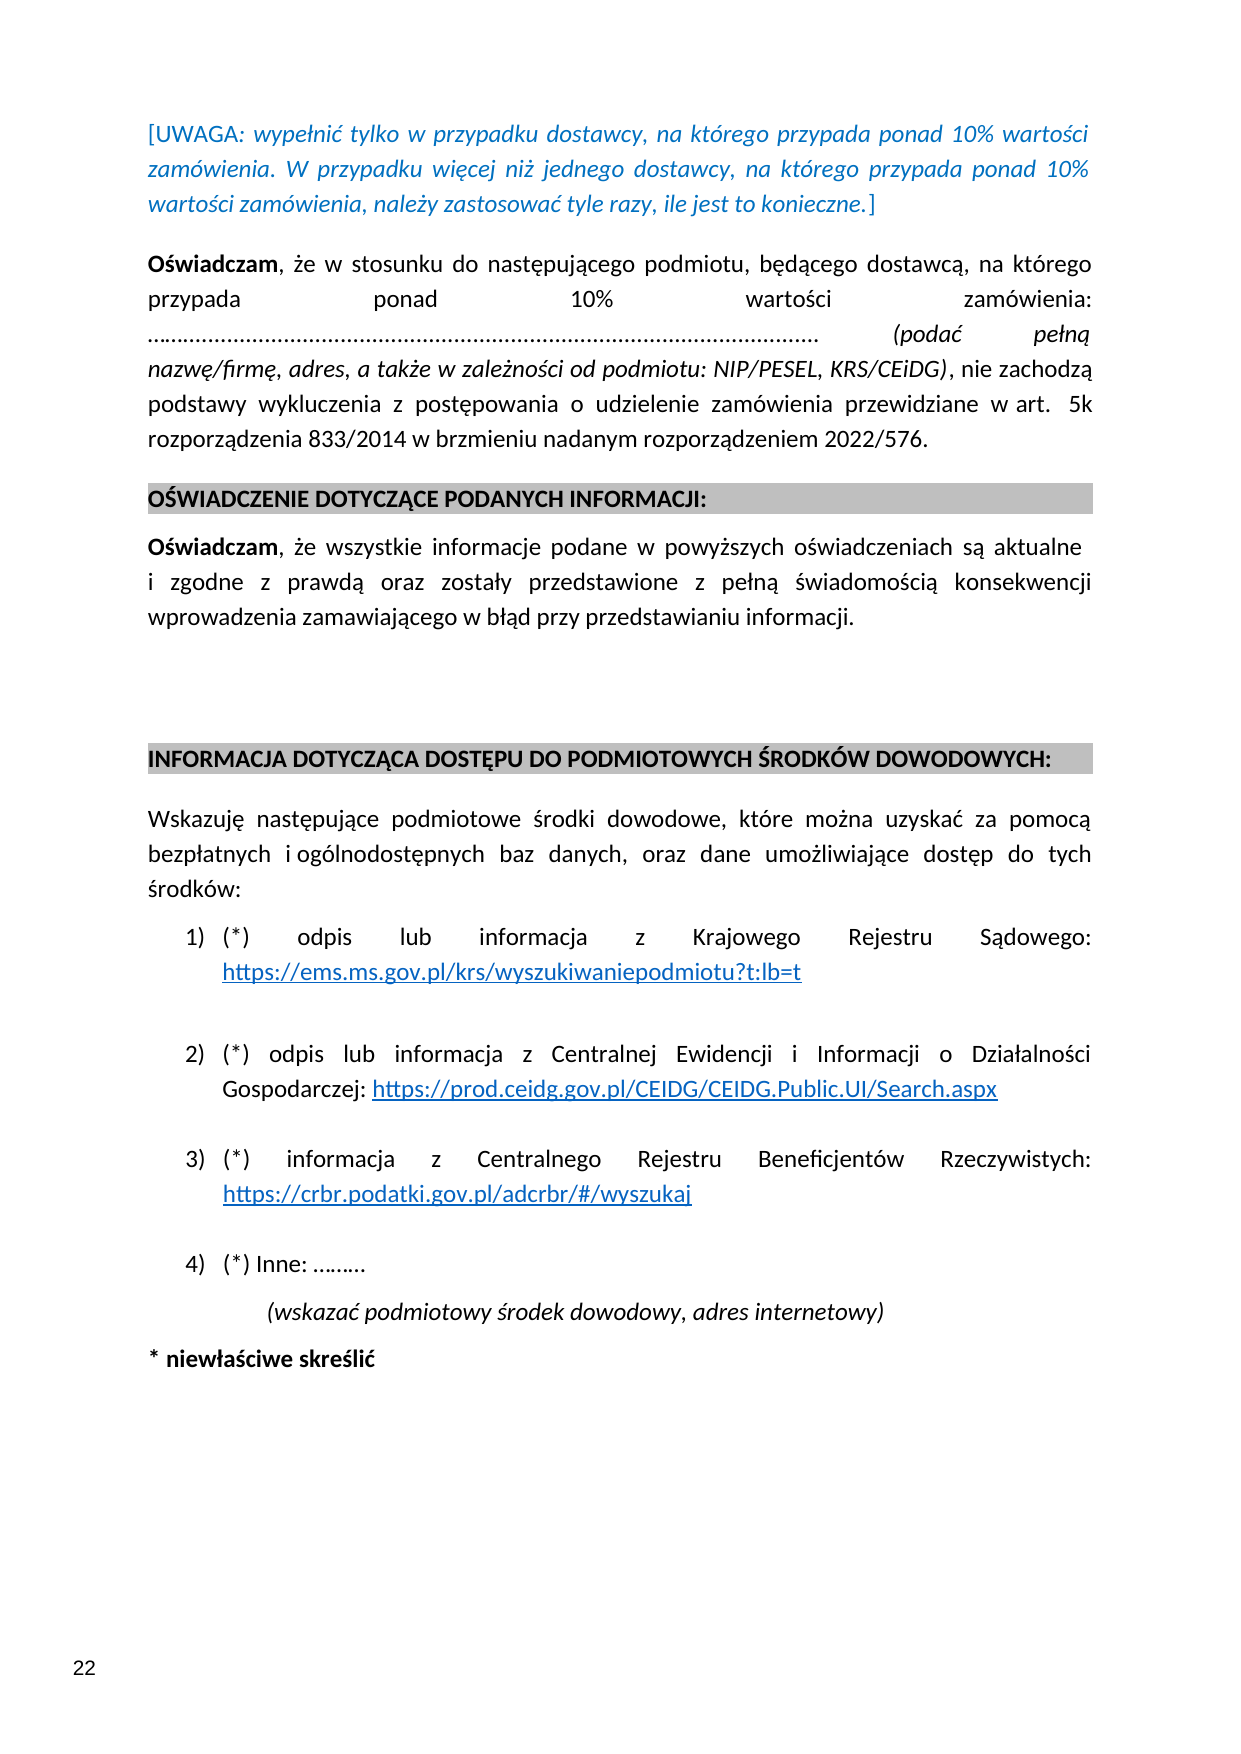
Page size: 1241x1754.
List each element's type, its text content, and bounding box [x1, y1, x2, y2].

text Oświadczam, że w stosunku do następującego podmiotu, będącego dostawcą, na którego przypada ponad 10% wartości zamówienia: ……..................................................................................................... (podać pełną nazwę/firmę, adres, a także w zależności od podmiotu: NIP/PESEL, KRS/CEiDG), nie zachodzą podstawy wykluczenia z postępowania o udzielenie zamówienia przewidziane w art. 5k rozporządzenia 833/2014 w brzmieniu nadanym rozporządzeniem 2022/576. [148, 248, 1093, 454]
list (*) informacja z Centralnego Rejestru Beneficjentów Rzeczywistych: https://crbr.podatki.gov.pl/adcrbr/#/wyszukaj [185, 1143, 1093, 1209]
text [UWAGA: wypełnić tylko w przypadku dostawcy, na którego przypada ponad 10% wartości zamówienia. W przypadku więcej niż jednego dostawcy, na którego przypada ponad 10% wartości zamówienia, należy zastosować tyle razy, ile jest to konieczne.] [148, 118, 1093, 219]
list (*) Inne: ……… [185, 1248, 1093, 1279]
text OŚWIADCZENIE DOTYCZĄCE PODANYCH INFORMACJI: [148, 483, 1093, 514]
text INFORMACJA DOTYCZĄCA DOSTĘPU DO PODMIOTOWYCH ŚRODKÓW DOWODOWYCH: [148, 743, 1093, 774]
text * niewłaściwe skreślić [148, 1343, 1093, 1374]
list (*) odpis lub informacja z Centralnej Ewidencji i Informacji o Działalności Gospodarczej: https://prod.ceidg.gov.pl/CEIDG/CEIDG.Public.UI/Search.aspx [185, 1038, 1093, 1104]
text Wskazuję następujące podmiotowe środki dowodowe, które można uzyskać za pomocą bezpłatnych i ogólnodostępnych baz danych, oraz dane umożliwiające dostęp do tych środków: [148, 803, 1093, 904]
text (wskazać podmiotowy środek dowodowy, adres internetowy) [148, 1296, 1093, 1326]
text Oświadczam, że wszystkie informacje podane w powyższych oświadczeniach są aktualne i zgodne z prawdą oraz zostały przedstawione z pełną świadomością konsekwencji wprowadzenia zamawiającego w błąd przy przedstawianiu informacji. [148, 531, 1093, 631]
list (*) odpis lub informacja z Krajowego Rejestru Sądowego: https://ems.ms.gov.pl/krs/wyszukiwaniepodmiotu?t:lb=t [185, 921, 1093, 986]
